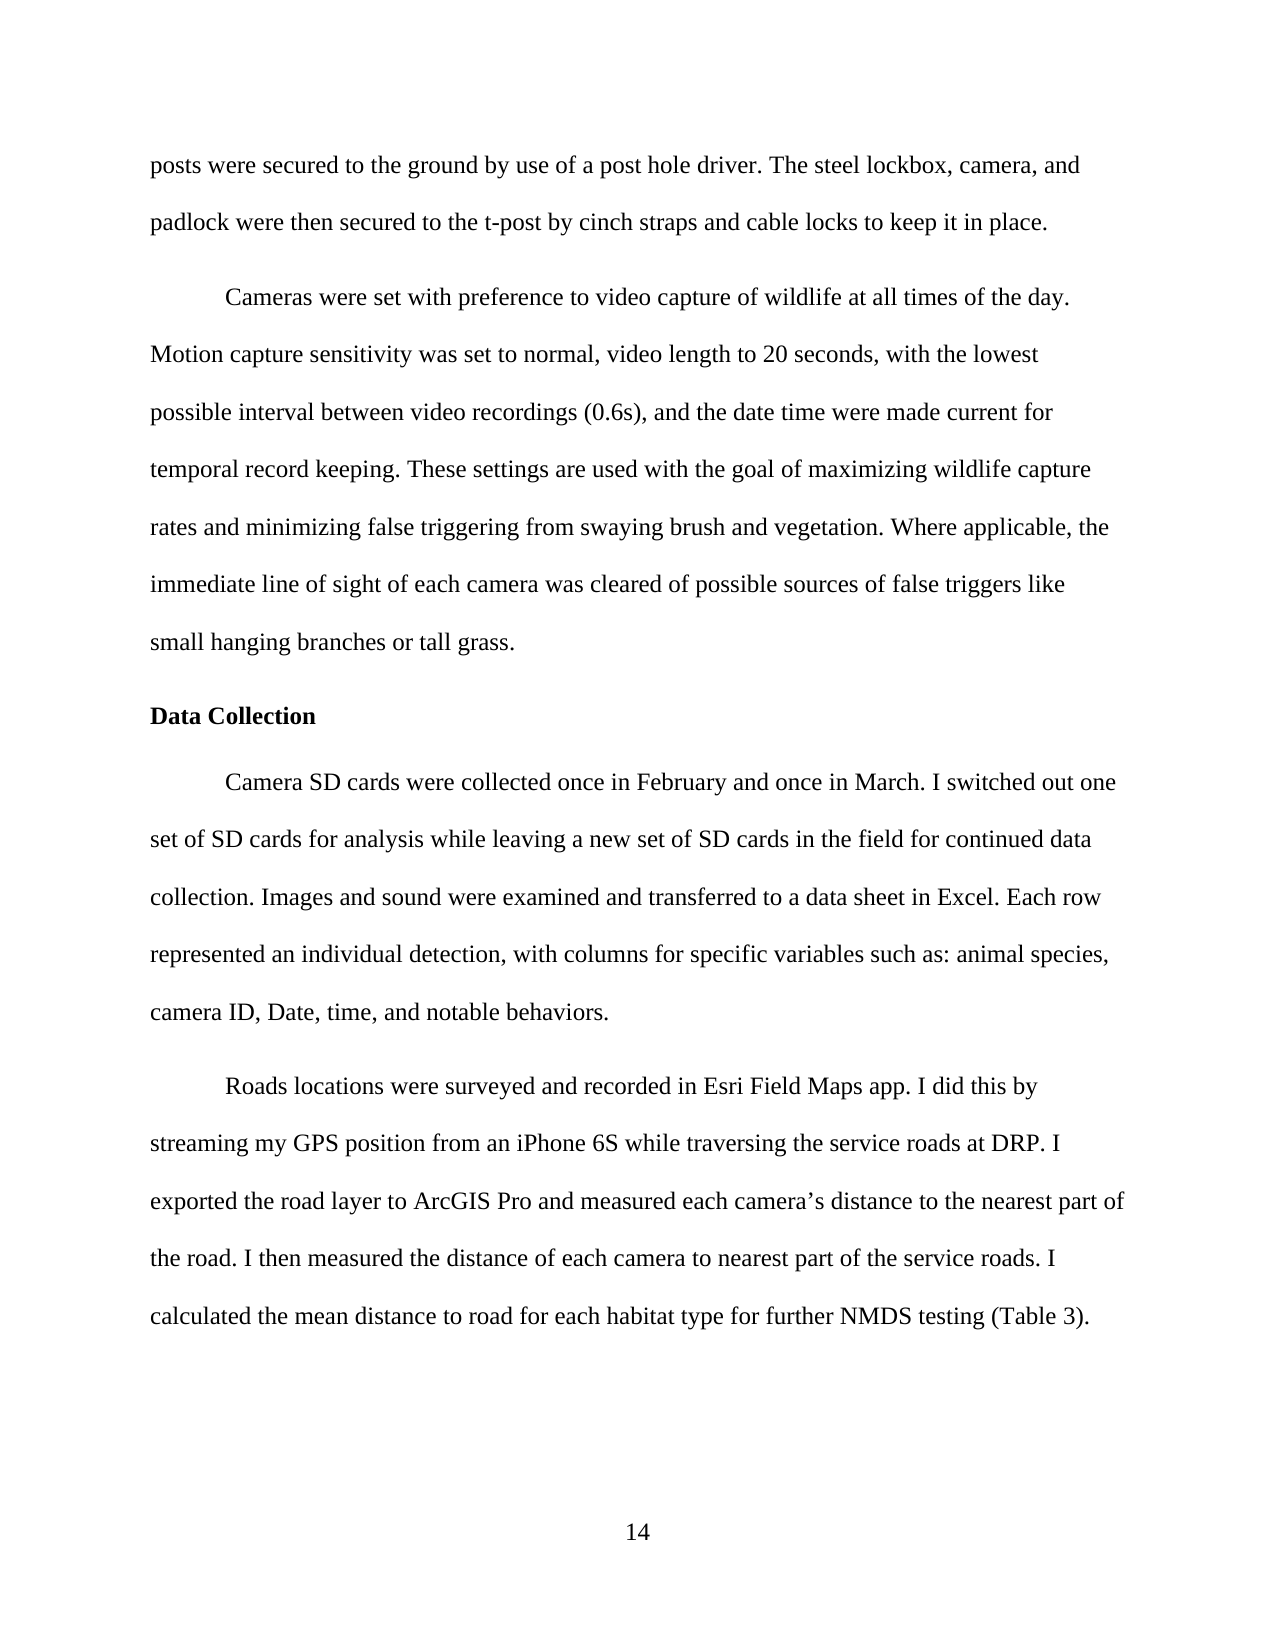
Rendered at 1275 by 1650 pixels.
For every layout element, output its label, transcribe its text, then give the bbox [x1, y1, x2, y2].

text Roads locations were surveyed and recorded in Esri Field Maps app. I did this by streaming my GPS position from an iPhone 6S while traversing the service roads at DRP. I exported the road layer to ArcGIS Pro and measured each camera’s distance to the nearest part of the road. I then measured the distance of each camera to nearest part of the service roads. I calculated the mean distance to road for each habitat type for further NMDS testing (Table 3). [150, 1071, 1125, 1329]
subtitle Data Collection [150, 701, 1125, 729]
text Camera SD cards were collected once in February and once in March. I switched out one set of SD cards for analysis while leaving a new set of SD cards in the field for continued data collection. Images and sound were examined and transferred to a data sheet in Excel. Each row represented an individual detection, with columns for specific variables such as: animal species, camera ID, Date, time, and notable behaviors. [150, 767, 1125, 1025]
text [150, 150, 1125, 236]
text Cameras were set with preference to video capture of wildlife at all times of the day. Motion capture sensitivity was set to normal, video length to 20 seconds, with the lowest possible interval between video recordings (0.6s), and the date time were made current for temporal record keeping. These settings are used with the goal of maximizing wildlife capture rates and minimizing false triggering from swaying brush and vegetation. Where applicable, the immediate line of sight of each camera was cleared of possible sources of false triggers like small hanging branches or tall grass. [150, 282, 1125, 655]
